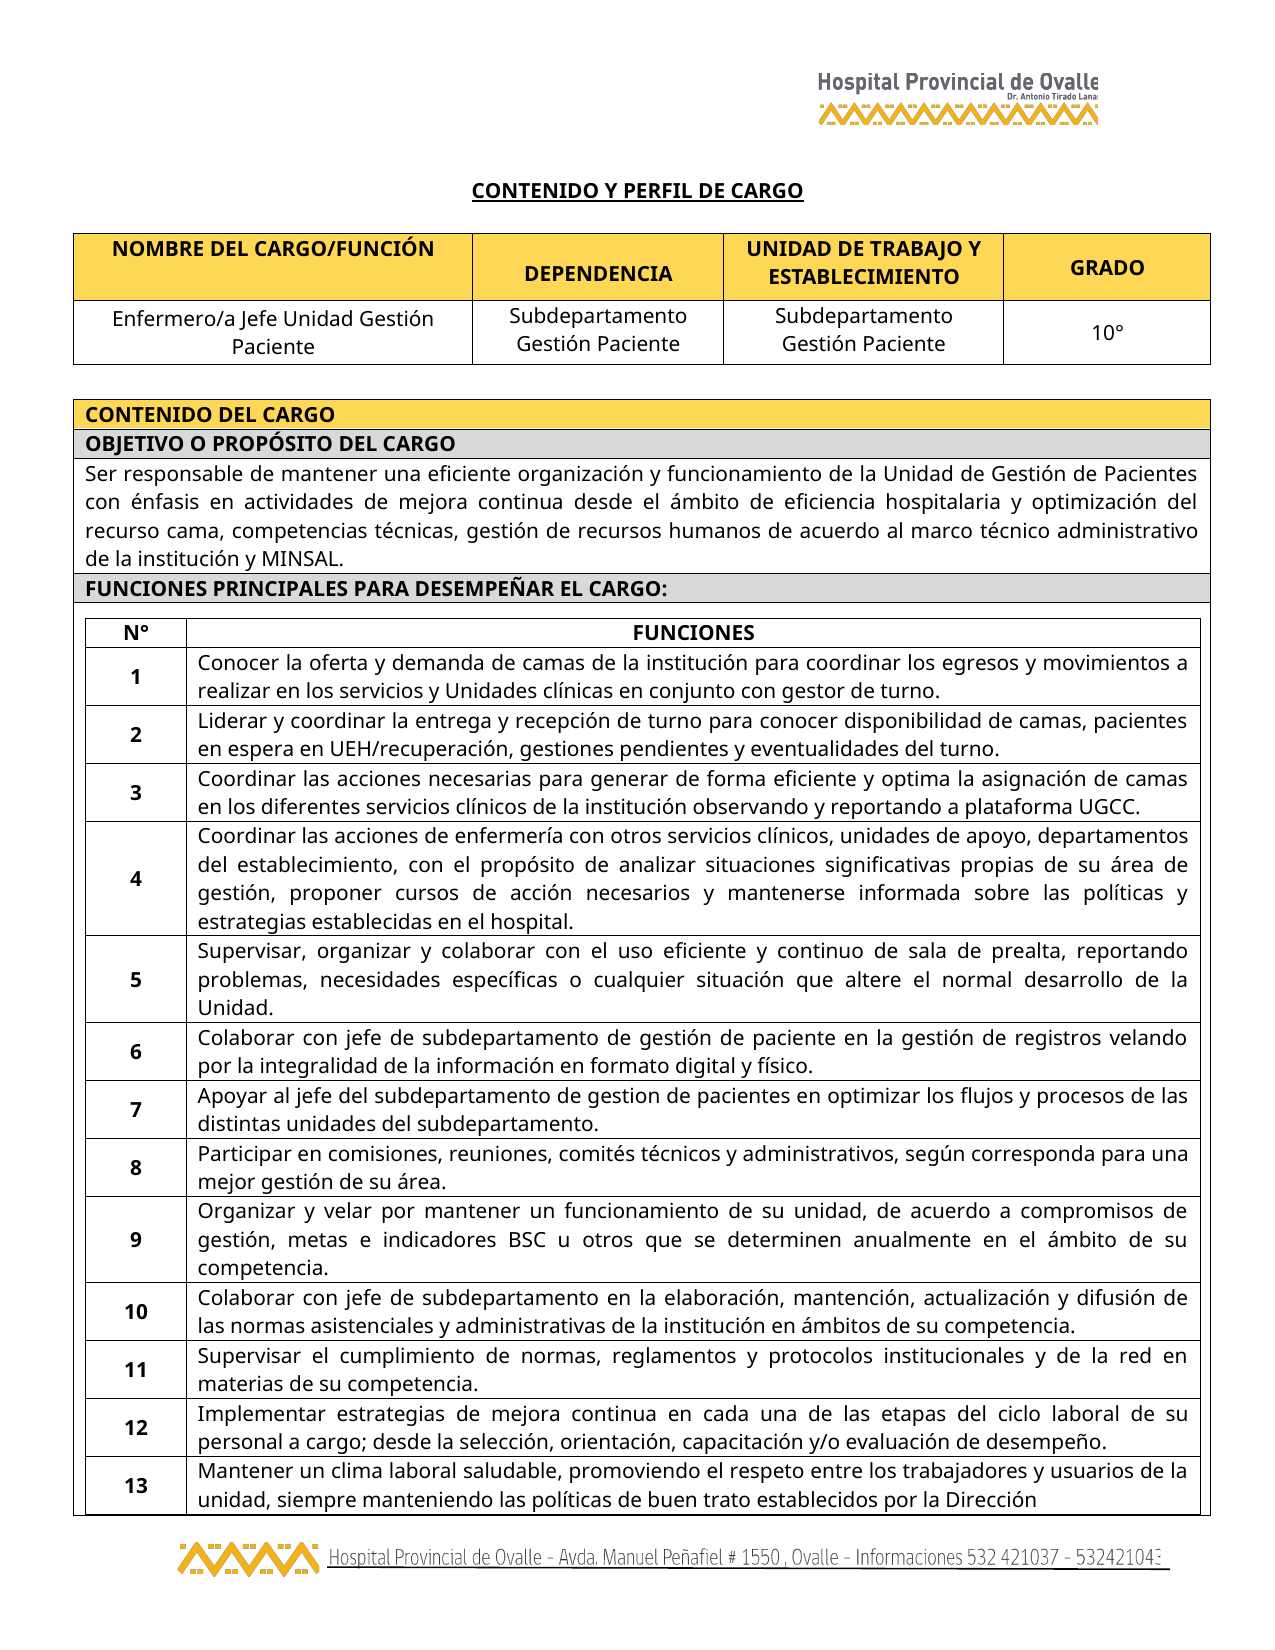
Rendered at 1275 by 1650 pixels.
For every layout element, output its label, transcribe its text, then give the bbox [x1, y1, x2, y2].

table_cell 10° [1004, 301, 1210, 364]
table_header GRADO [1004, 234, 1210, 300]
picture [0, 1542, 1161, 1650]
table_cell Ser responsable de mantener una eficiente organización y funcionamiento de la Unidad de Gestión de Pacientes con énfasis en actividades de mejora continua desde el ámbito de eficiencia hospitalaria y optimización del recurso cama, competencias técnicas, gestión de recursos humanos de acuerdo al marco técnico administrativo de la institución y MINSAL. [74, 459, 1210, 573]
title CONTENIDO Y PERFIL DE CARGO [177, 176, 1098, 204]
table_cell OBJETIVO O PROPÓSITO DEL CARGO [74, 430, 1210, 458]
table_header CONTENIDO DEL CARGO [74, 400, 1210, 428]
table_header DEPENDENCIA [473, 234, 723, 300]
table_cell s [74, 603, 1210, 1514]
picture [818, 73, 1098, 125]
table_header NOMBRE DEL CARGO/FUNCIÓN [74, 234, 472, 300]
table_cell Enfermero/a Jefe Unidad Gestión Paciente [74, 301, 472, 364]
table_cell Subdepartamento Gestión Paciente [724, 301, 1003, 364]
table_header UNIDAD DE TRABAJO Y ESTABLECIMIENTO [724, 234, 1003, 300]
table_cell Subdepartamento Gestión Paciente [473, 301, 723, 364]
table_cell FUNCIONES PRINCIPALES PARA DESEMPEÑAR EL CARGO: [74, 574, 1210, 602]
